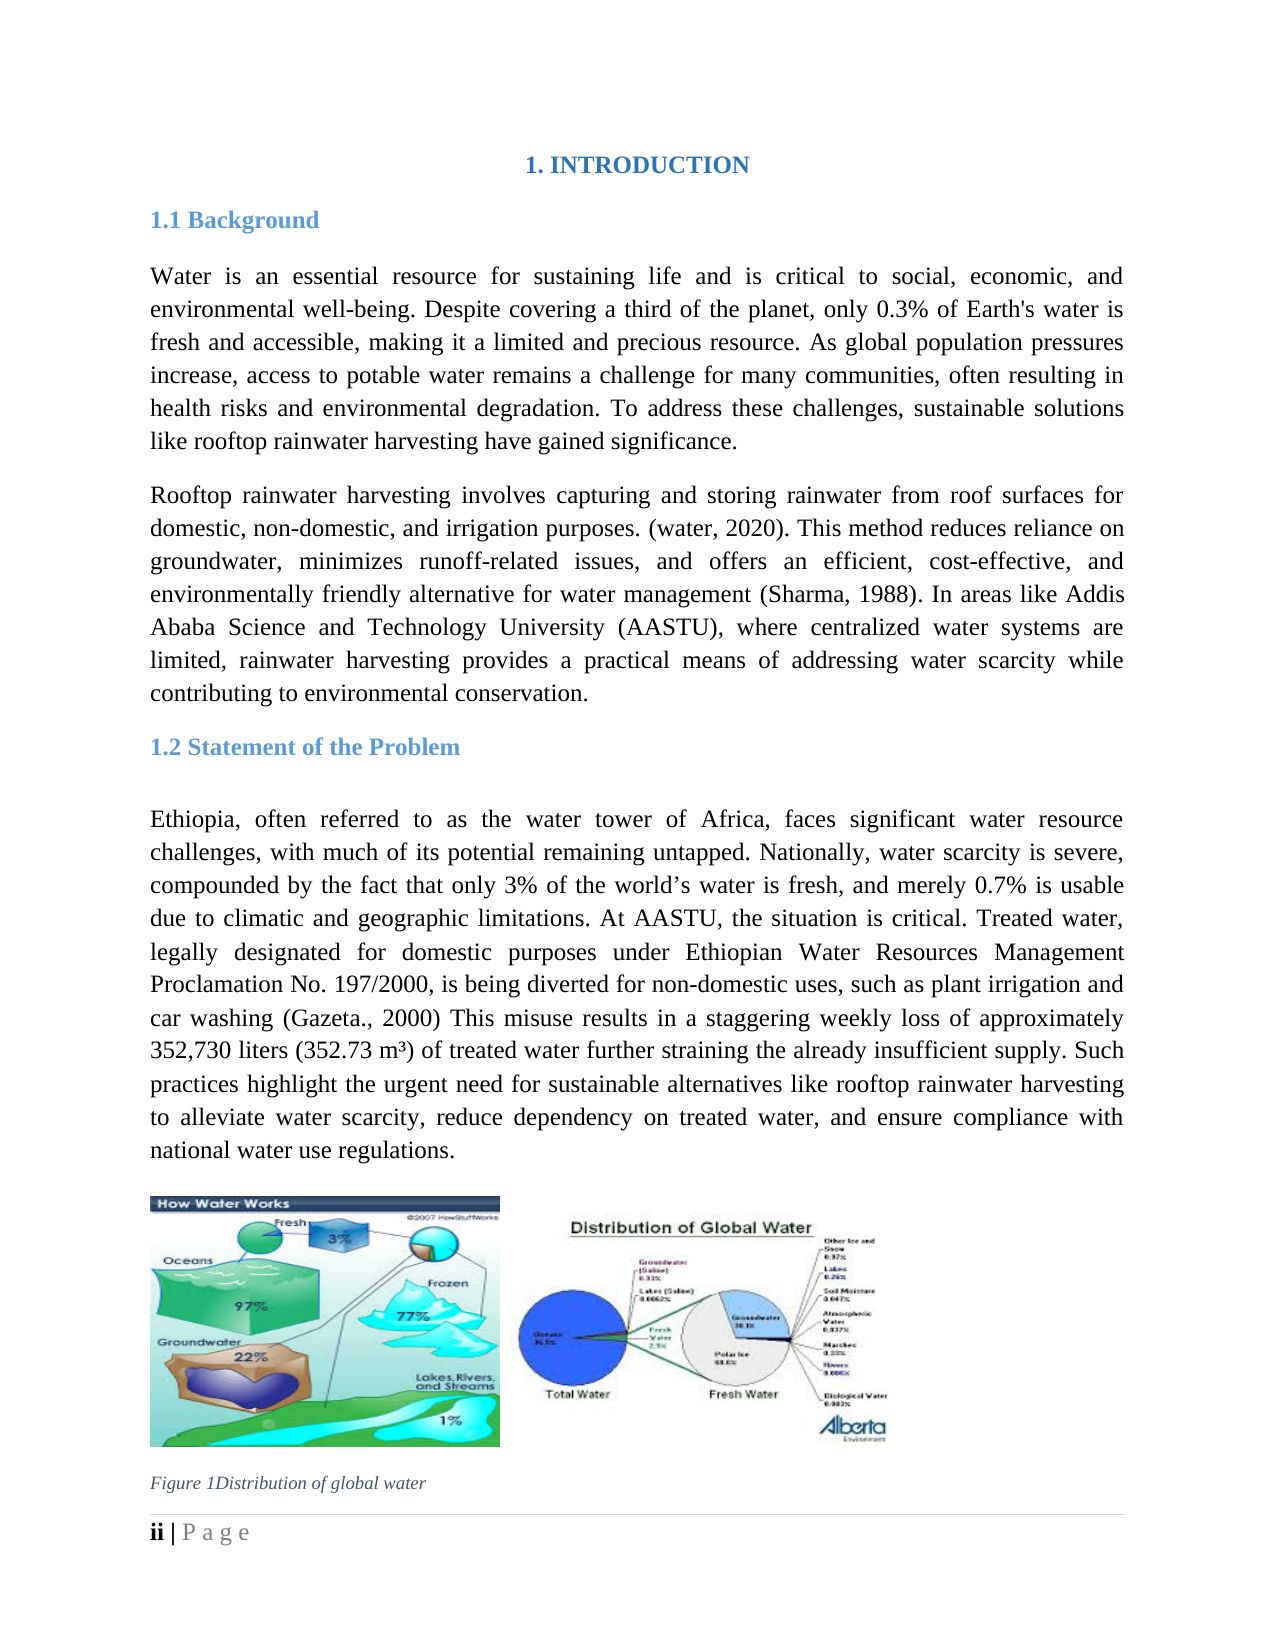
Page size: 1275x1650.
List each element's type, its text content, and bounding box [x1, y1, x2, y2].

picture [150, 1196, 897, 1447]
subtitle 1.1 Background [150, 206, 1125, 234]
text Rooftop rainwater harvesting involves capturing and storing rainwater from roof surfaces for domestic, non-domestic, and irrigation purposes. . This method reduces reliance on groundwater, minimizes runoff-related issues, and offers an efficient, cost-effective, and environmentally friendly alternative for water management . In areas like Addis Ababa Science and Technology University (AASTU), where centralized water systems are limited, rainwater harvesting provides a practical means of addressing water scarcity while contributing to environmental conservation. [150, 480, 1125, 707]
text Ethiopia, often referred to as the water tower of Africa, faces significant water resource challenges, with much of its potential remaining untapped. Nationally, water scarcity is severe, compounded by the fact that only 3% of the world’s water is fresh, and merely 0.7% is usable due to climatic and geographic limitations. At AASTU, the situation is critical. Treated water, legally designated for domestic purposes under Ethiopian Water Resources Management Proclamation No. 197/2000, is being diverted for non-domestic uses, such as plant irrigation and car washing This misuse results in a staggering weekly loss of approximately 352,730 liters (352.73 m³) of treated water further straining the already insufficient supply. Such practices highlight the urgent need for sustainable alternatives like rooftop rainwater harvesting to alleviate water scarcity, reduce dependency on treated water, and ensure compliance with national water use regulations. [150, 804, 1125, 1163]
subtitle 1. INTRODUCTION [150, 150, 1125, 179]
text Water is an essential resource for sustaining life and is critical to social, economic, and environmental well-being. Despite covering a third of the planet, only 0.3% of Earth's water is fresh and accessible, making it a limited and precious resource. As global population pressures increase, access to potable water remains a challenge for many communities, often resulting in health risks and environmental degradation. To address these challenges, sustainable solutions like rooftop rainwater harvesting have gained significance. [150, 261, 1125, 455]
subtitle 1.2 Statement of the Problem [150, 732, 1125, 761]
